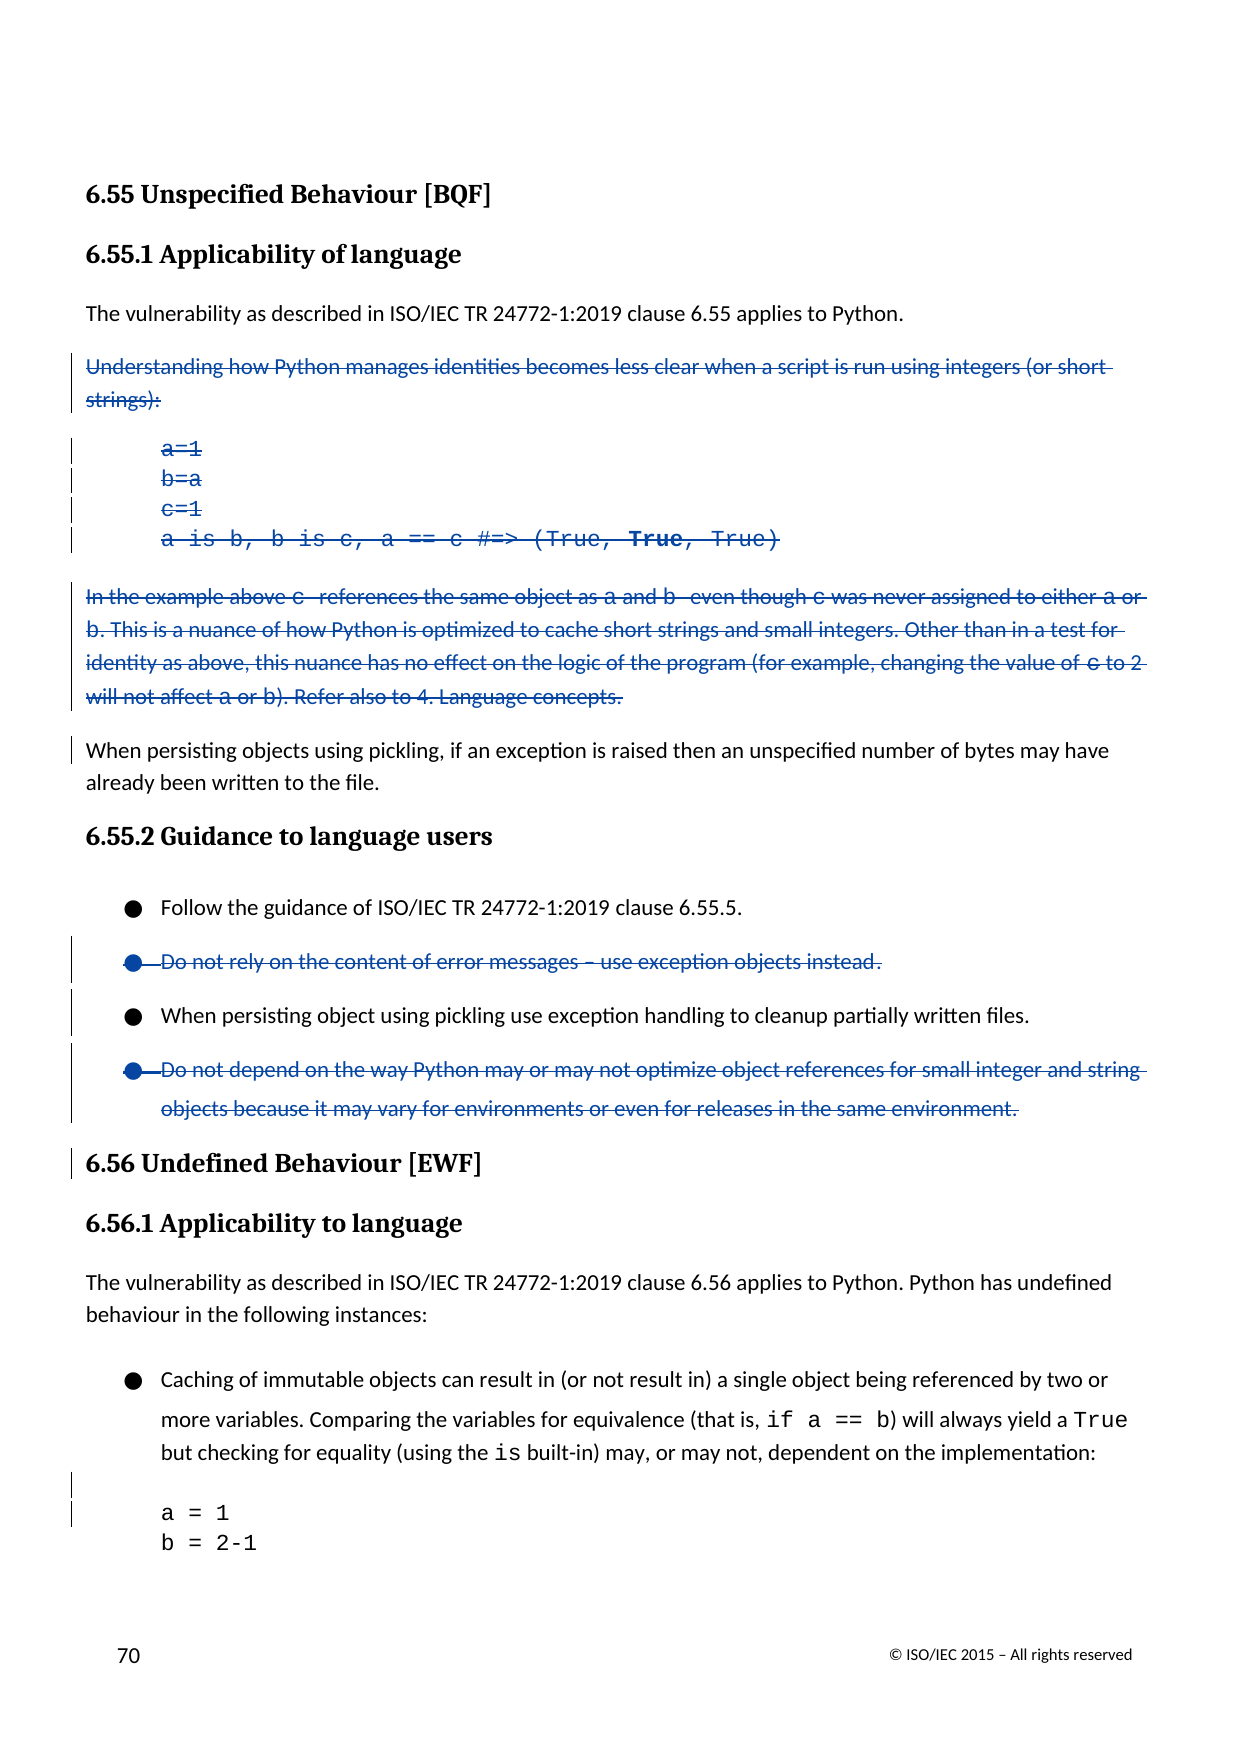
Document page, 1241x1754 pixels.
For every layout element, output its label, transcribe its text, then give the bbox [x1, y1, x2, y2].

text b = 2-1 [161, 1531, 1164, 1557]
subtitle 6.56.1 Applicability to language [86, 1208, 1164, 1239]
text a = 1 [161, 1501, 1164, 1527]
list Follow the guidance of ISO/IEC TR 24772-1:2019 clause 6.55.5. [123, 882, 1164, 928]
subtitle 6.55.1 Applicability of language [86, 239, 1164, 271]
text When persisting objects using pickling, if an exception is raised then an unspecified number of bytes may have already been written to the file. [86, 736, 1164, 796]
list When persisting object using pickling use exception handling to cleanup partially written files. [123, 989, 1164, 1036]
subtitle 6.55.2 Guidance to language users [86, 821, 1164, 853]
subtitle 6.56 Undefined Behaviour [EWF] [86, 1148, 1164, 1179]
subtitle 6.55 Unspecified Behaviour [BQF] [86, 179, 1164, 210]
text The vulnerability as described in ISO/IEC TR 24772-1:2019 clause 6.55 applies to Python. [86, 299, 1164, 327]
text The vulnerability as described in ISO/IEC TR 24772-1:2019 clause 6.56 applies to Python. Python has undefined behaviour in the following instances: [86, 1268, 1164, 1329]
list Caching of immutable objects can result in (or not result in) a single object being referenced by two or more variables. Comparing the variables for equivalence (that is, if a == b) will always yield a True but checking for equality (using the is built-in) may, or may not, dependent on the implementation: [123, 1354, 1164, 1467]
